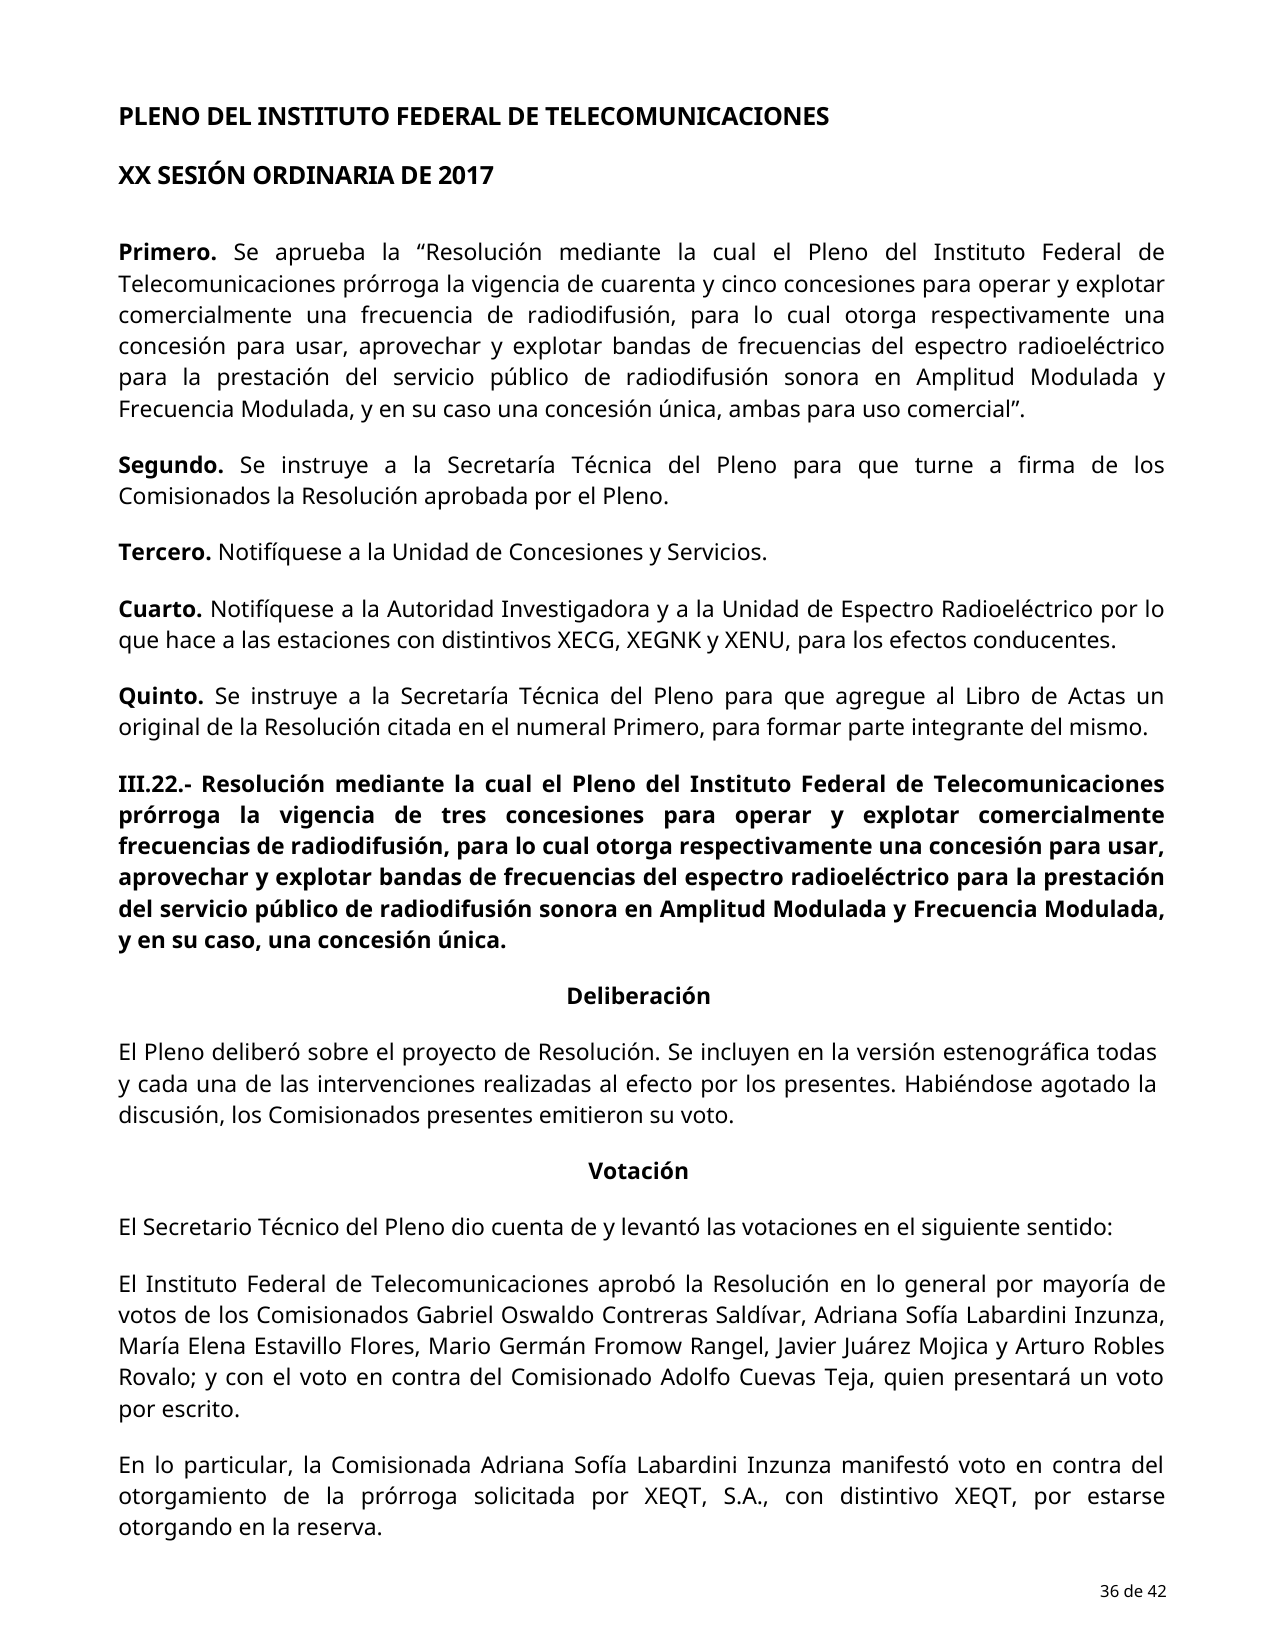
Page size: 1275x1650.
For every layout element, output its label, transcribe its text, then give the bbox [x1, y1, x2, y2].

list III.22.- Resolución mediante la cual el Pleno del Instituto Federal de Telecomunicaciones prórroga la vigencia de tres concesiones para operar y explotar comercialmente frecuencias de radiodifusión, para lo cual otorga respectivamente una concesión para usar, aprovechar y explotar bandas de frecuencias del espectro radioeléctrico para la prestación del servicio público de radiodifusión sonora en Amplitud Modulada y Frecuencia Modulada, y en su caso, una concesión única. [118, 767, 1166, 955]
text En lo particular, la Comisionada Adriana Sofía Labardini Inzunza manifestó voto en contra del otorgamiento de la prórroga solicitada por XEQT, S.A., con distintivo XEQT, por estarse otorgando en la reserva. [118, 1449, 1166, 1542]
text Segundo. Se instruye a la Secretaría Técnica del Pleno para que turne a firma de los Comisionados la Resolución aprobada por el Pleno. [118, 449, 1166, 511]
text El Pleno deliberó sobre el proyecto de Resolución. Se incluyen en la versión estenográfica todas y cada una de las intervenciones realizadas al efecto por los presentes. Habiéndose agotado la discusión, los Comisionados presentes emitieron su voto. [118, 1036, 1159, 1130]
text Votación [118, 1155, 1159, 1186]
list Primero. Se aprueba la “Resolución mediante la cual el Pleno del Instituto Federal de Telecomunicaciones prórroga la vigencia de cuarenta y cinco concesiones para operar y explotar comercialmente una frecuencia de radiodifusión, para lo cual otorga respectivamente una concesión para usar, aprovechar y explotar bandas de frecuencias del espectro radioeléctrico para la prestación del servicio público de radiodifusión sonora en Amplitud Modulada y Frecuencia Modulada, y en su caso una concesión única, ambas para uso comercial”. [118, 236, 1166, 424]
text Cuarto. Notifíquese a la Autoridad Investigadora y a la Unidad de Espectro Radioeléctrico por lo que hace a las estaciones con distintivos XECG, XEGNK y XENU, para los efectos conducentes. [118, 592, 1166, 655]
text Deliberación [118, 980, 1159, 1011]
text Tercero. Notifíquese a la Unidad de Concesiones y Servicios. [118, 536, 1166, 567]
text El Instituto Federal de Telecomunicaciones aprobó la Resolución en lo general por mayoría de votos de los Comisionados Gabriel Oswaldo Contreras Saldívar, Adriana Sofía Labardini Inzunza, María Elena Estavillo Flores, Mario Germán Fromow Rangel, Javier Juárez Mojica y Arturo Robles Rovalo; y con el voto en contra del Comisionado Adolfo Cuevas Teja, quien presentará un voto por escrito. [118, 1267, 1166, 1424]
text El Secretario Técnico del Pleno dio cuenta de y levantó las votaciones en el siguiente sentido: [118, 1211, 1159, 1242]
text Quinto. Se instruye a la Secretaría Técnica del Pleno para que agregue al Libro de Actas un original de la Resolución citada en el numeral Primero, para formar parte integrante del mismo. [118, 680, 1166, 742]
